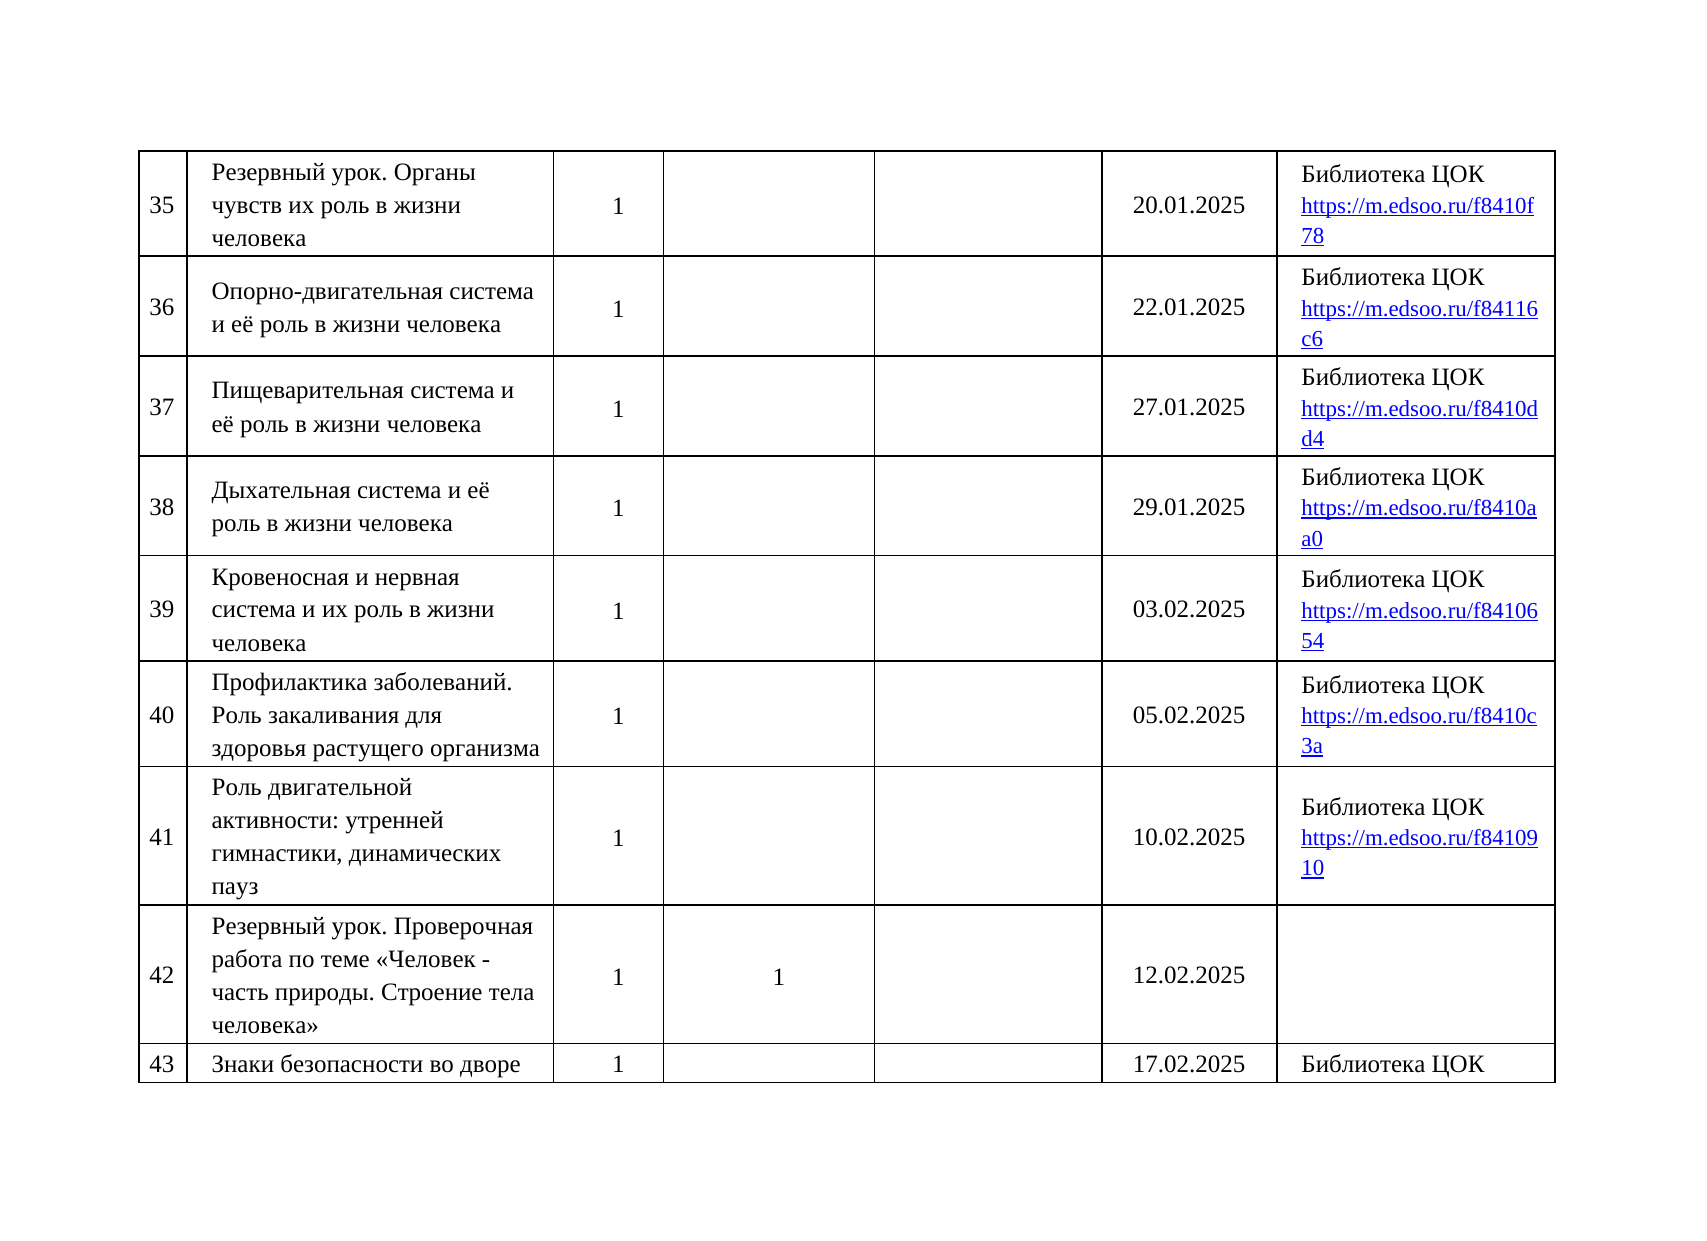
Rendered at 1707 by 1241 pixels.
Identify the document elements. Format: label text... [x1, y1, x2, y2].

table_cell [875, 906, 1101, 1042]
table_cell Библиотека ЦОК https://m.edsoo.ru/f8410f78 [1278, 152, 1554, 255]
table_cell 1 [554, 556, 663, 660]
table_cell [664, 662, 874, 766]
table_cell 40 [140, 662, 186, 766]
table_cell Резервный урок. Органы чувств их роль в жизни человека [188, 152, 553, 255]
table_cell Библиотека ЦОК https://m.edsoo.ru/f84116c6 [1278, 257, 1554, 355]
table_cell 22.01.2025 [1103, 257, 1276, 355]
table_cell 1 [554, 257, 663, 355]
table_cell [664, 257, 874, 355]
table_cell 39 [140, 556, 186, 660]
table_cell Библиотека ЦОК https://m.edsoo.ru/f8410dd4 [1278, 357, 1554, 455]
table_cell 05.02.2025 [1103, 662, 1276, 766]
table_cell [664, 357, 874, 455]
table_cell [664, 457, 874, 555]
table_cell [1278, 1044, 1554, 1082]
table_cell 41 [140, 767, 186, 904]
table_cell [875, 767, 1101, 904]
table_cell Кровеносная и нервная система и их роль в жизни человека [188, 556, 553, 660]
table_cell [875, 257, 1101, 355]
table_cell 27.01.2025 [1103, 357, 1276, 455]
table_cell 03.02.2025 [1103, 556, 1276, 660]
table_cell 1 [664, 906, 874, 1042]
table_cell [1278, 906, 1554, 1042]
table_cell Дыхательная система и её роль в жизни человека [188, 457, 553, 555]
table_cell 1 [554, 457, 663, 555]
table_cell 1 [554, 357, 663, 455]
table_cell 1 [554, 906, 663, 1042]
table_cell 43 [140, 1044, 186, 1082]
table_cell 1 [554, 152, 663, 255]
table_cell Профилактика заболеваний. Роль закаливания для здоровья растущего организма [188, 662, 553, 766]
table_cell [664, 767, 874, 904]
table_cell [664, 152, 874, 255]
table_cell [875, 556, 1101, 660]
table_cell 1 [554, 767, 663, 904]
table_cell 10.02.2025 [1103, 767, 1276, 904]
table_cell [664, 556, 874, 660]
table_cell Библиотека ЦОК https://m.edsoo.ru/f8410c3a [1278, 662, 1554, 766]
table_cell 42 [140, 906, 186, 1042]
table_cell 20.01.2025 [1103, 152, 1276, 255]
table_cell Библиотека ЦОК https://m.edsoo.ru/f8410aa0 [1278, 457, 1554, 555]
table_cell 29.01.2025 [1103, 457, 1276, 555]
table_cell 12.02.2025 [1103, 906, 1276, 1042]
table_cell 1 [554, 662, 663, 766]
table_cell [188, 1044, 553, 1082]
table_cell [875, 152, 1101, 255]
table_cell 1 [554, 1044, 663, 1082]
table_cell 38 [140, 457, 186, 555]
table_cell Роль двигательной активности: утренней гимнастики, динамических пауз [188, 767, 553, 904]
table_cell [875, 1044, 1101, 1082]
table_cell 35 [140, 152, 186, 255]
table_cell Пищеварительная система и её роль в жизни человека [188, 357, 553, 455]
table_cell Опорно-двигательная система и её роль в жизни человека [188, 257, 553, 355]
table_cell [875, 357, 1101, 455]
table_cell [664, 1044, 874, 1082]
table_cell Резервный урок. Проверочная работа по теме «Человек - часть природы. Строение тела человека» [188, 906, 553, 1042]
table_cell Библиотека ЦОК https://m.edsoo.ru/f8410910 [1278, 767, 1554, 904]
table_cell 36 [140, 257, 186, 355]
table_cell [875, 457, 1101, 555]
table_cell Библиотека ЦОК https://m.edsoo.ru/f8410654 [1278, 556, 1554, 660]
table_cell 17.02.2025 [1103, 1044, 1276, 1082]
table_cell 37 [140, 357, 186, 455]
table_cell [875, 662, 1101, 766]
